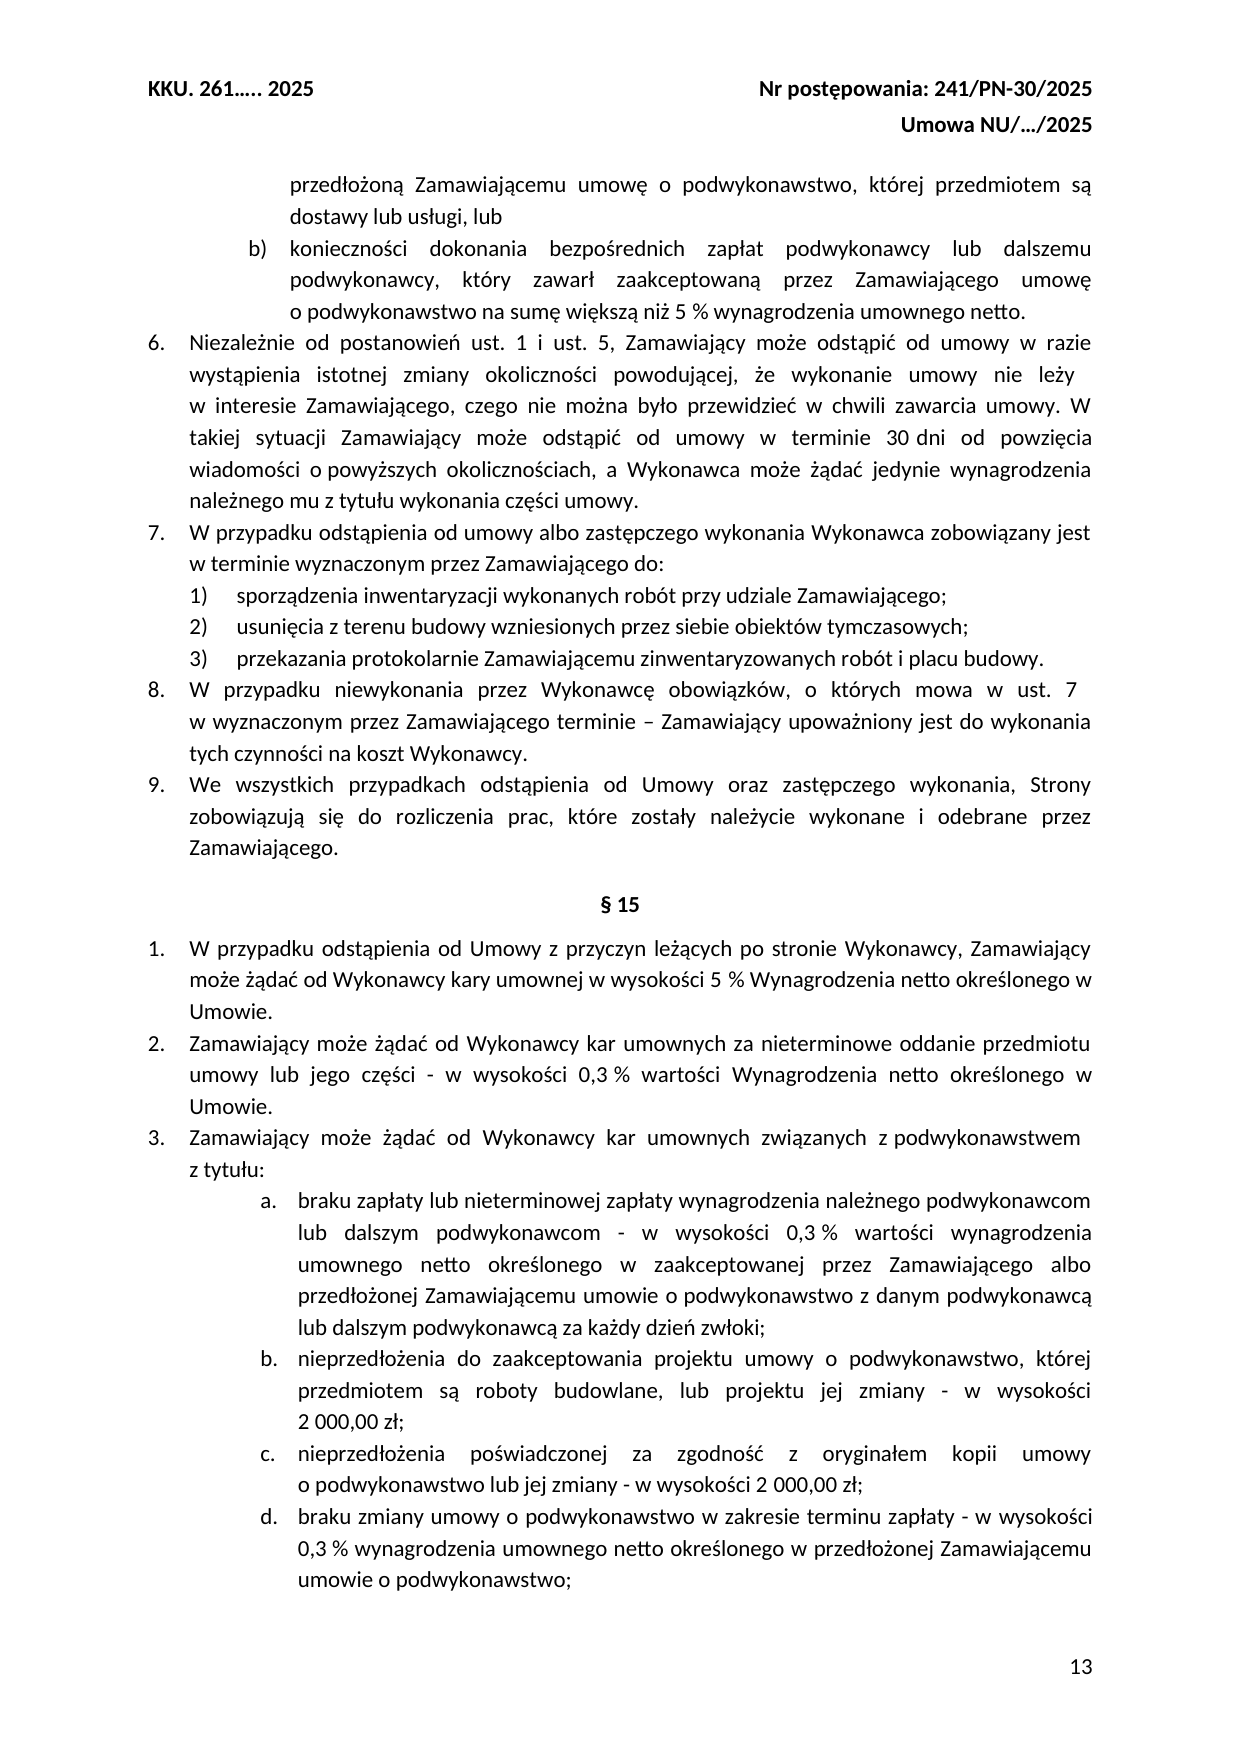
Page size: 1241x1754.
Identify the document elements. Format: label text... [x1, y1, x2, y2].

list braku zapłaty lub nieterminowej zapłaty wynagrodzenia należnego podwykonawcom lub dalszym podwykonawcom - w wysokości 0,3 % wartości wynagrodzenia umownego netto określonego w zaakceptowanej przez Zamawiającego albo przedłożonej Zamawiającemu umowie o podwykonawstwo z danym podwykonawcą lub dalszym podwykonawcą za każdy dzień zwłoki; [260, 1187, 1092, 1341]
list konieczności dokonania bezpośrednich zapłat podwykonawcy lub dalszemu podwykonawcy, który zawarł zaakceptowaną przez Zamawiającego umowę o podwykonawstwo na sumę większą niż 5 % wynagrodzenia umownego netto. [248, 234, 1092, 325]
text § 15 [148, 890, 1092, 918]
list sporządzenia inwentaryzacji wykonanych robót przy udziale Zamawiającego; [189, 581, 1092, 609]
list We wszystkich przypadkach odstąpienia od Umowy oraz zastępczego wykonania, Strony zobowiązują się do rozliczenia prac, które zostały należycie wykonane i odebrane przez Zamawiającego. [148, 770, 1092, 861]
list usunięcia z terenu budowy wzniesionych przez siebie obiektów tymczasowych; [189, 612, 1092, 641]
list przekazania protokolarnie Zamawiającemu zinwentaryzowanych robót i placu budowy. [189, 644, 1092, 672]
list Zamawiający może żądać od Wykonawcy kar umownych związanych z podwykonawstwem z tytułu: [148, 1123, 1092, 1183]
list nieprzedłożenia do zaakceptowania projektu umowy o podwykonawstwo, której przedmiotem są roboty budowlane, lub projektu jej zmiany - w wysokości 2 000,00 zł; [260, 1344, 1092, 1436]
list W przypadku niewykonania przez Wykonawcę obowiązków, o których mowa w ust. 7 w wyznaczonym przez Zamawiającego terminie – Zamawiający upoważniony jest do wykonania tych czynności na koszt Wykonawcy. [148, 676, 1092, 767]
list Niezależnie od postanowień ust. 1 i ust. 5, Zamawiający może odstąpić od umowy w razie wystąpienia istotnej zmiany okoliczności powodującej, że wykonanie umowy nie leży w interesie Zamawiającego, czego nie można było przewidzieć w chwili zawarcia umowy. W takiej sytuacji Zamawiający może odstąpić od umowy w terminie 30 dni od powzięcia wiadomości o powyższych okolicznościach, a Wykonawca może żądać jedynie wynagrodzenia należnego mu z tytułu wykonania części umowy. [148, 328, 1092, 514]
list W przypadku odstąpienia od Umowy z przyczyn leżących po stronie Wykonawcy, Zamawiający może żądać od Wykonawcy kary umownej w wysokości 5 % Wynagrodzenia netto określonego w Umowie. [148, 934, 1092, 1025]
list braku zmiany umowy o podwykonawstwo w zakresie terminu zapłaty - w wysokości 0,3 % wynagrodzenia umownego netto określonego w przedłożonej Zamawiającemu umowie o podwykonawstwo; [260, 1502, 1092, 1593]
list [248, 171, 1092, 230]
list W przypadku odstąpienia od umowy albo zastępczego wykonania Wykonawca zobowiązany jest w terminie wyznaczonym przez Zamawiającego do: [148, 518, 1092, 577]
list nieprzedłożenia poświadczonej za zgodność z oryginałem kopii umowy o podwykonawstwo lub jej zmiany - w wysokości 2 000,00 zł; [260, 1439, 1092, 1499]
list Zamawiający może żądać od Wykonawcy kar umownych za nieterminowe oddanie przedmiotu umowy lub jego części - w wysokości 0,3 % wartości Wynagrodzenia netto określonego w Umowie. [148, 1029, 1092, 1120]
